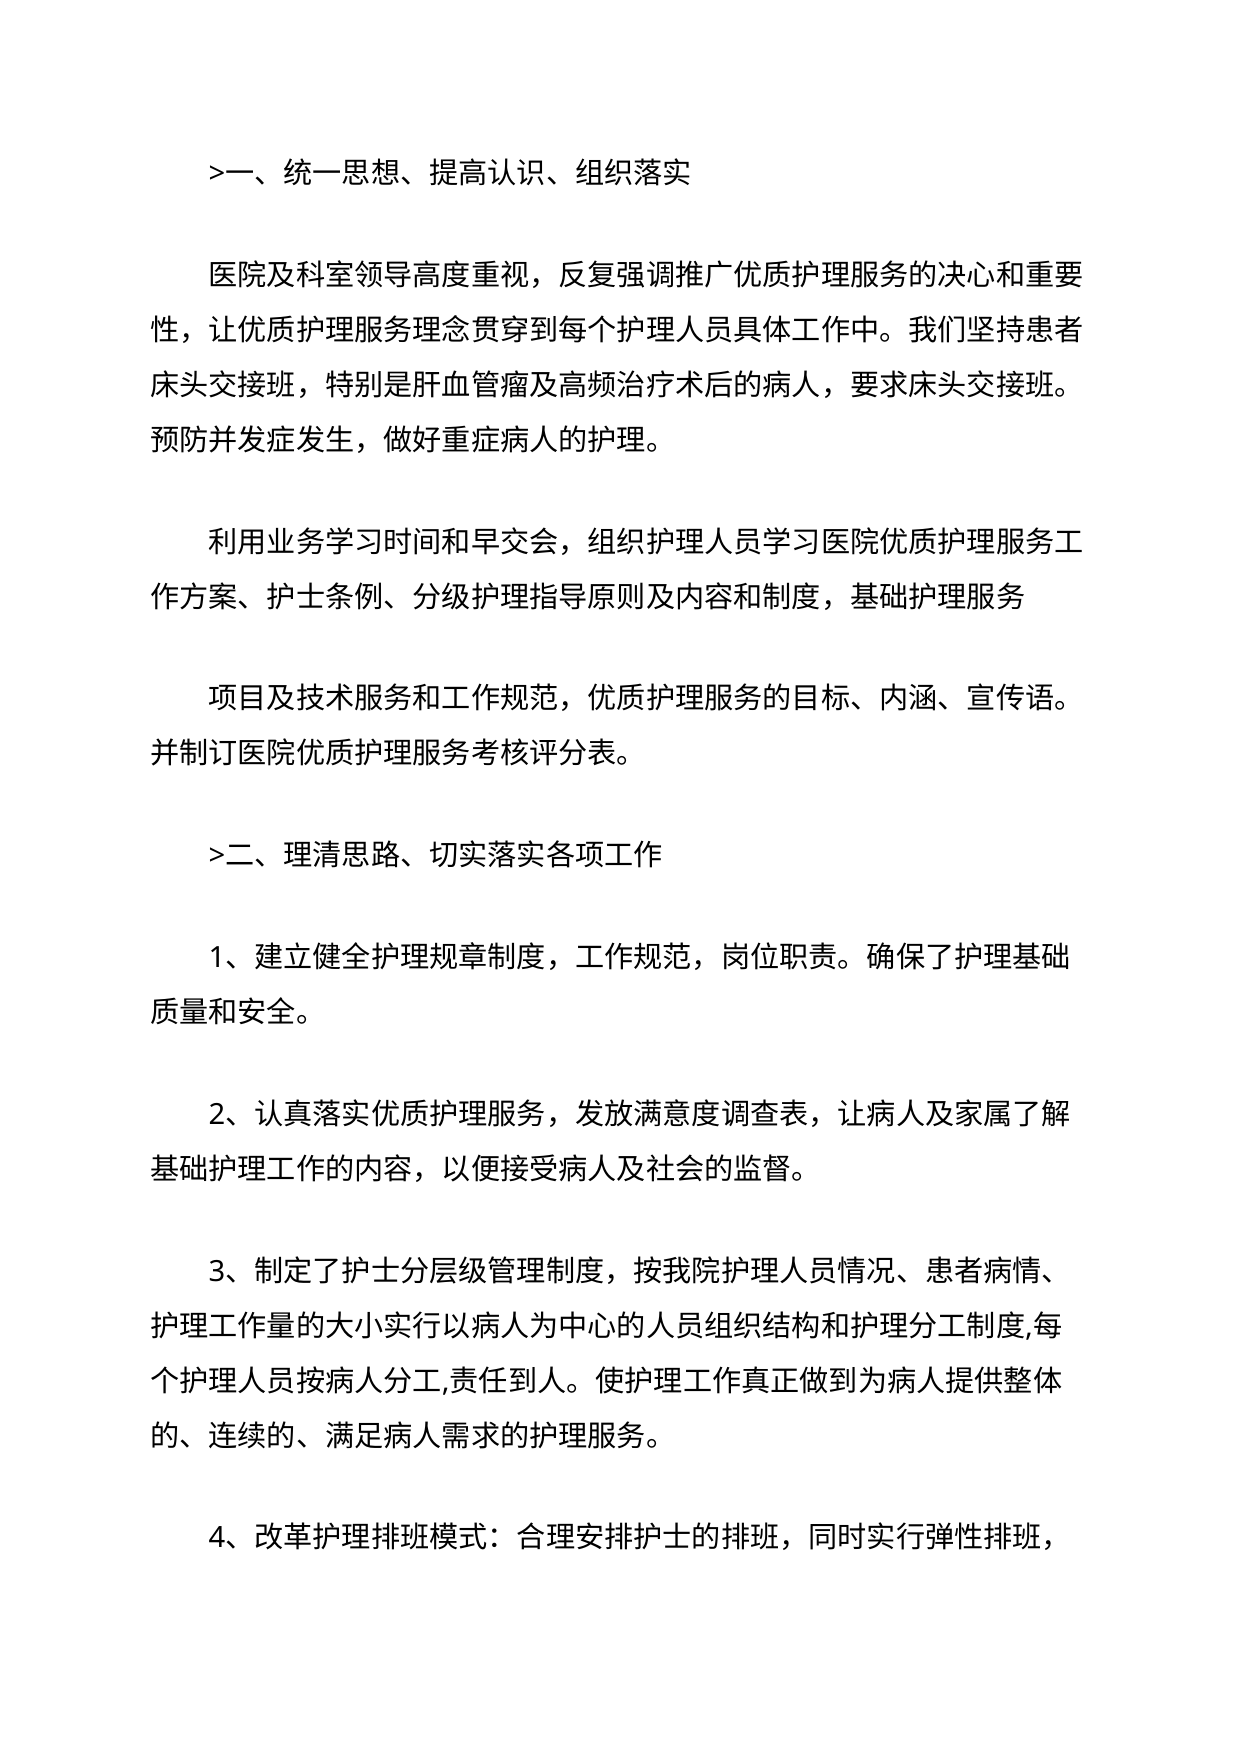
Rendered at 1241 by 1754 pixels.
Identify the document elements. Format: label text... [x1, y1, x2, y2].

text 1、建立健全护理规章制度，工作规范，岗位职责。确保了护理基础质量和安全。 [150, 934, 1090, 1031]
text >二、理清思路、切实落实各项工作 [150, 832, 1090, 874]
text 项目及技术服务和工作规范，优质护理服务的目标、内涵、宣传语。并制订医院优质护理服务考核评分表。 [150, 675, 1090, 772]
text 医院及科室领导高度重视，反复强调推广优质护理服务的决心和重要性，让优质护理服务理念贯穿到每个护理人员具体工作中。我们坚持患者床头交接班，特别是肝血管瘤及高频治疗术后的病人，要求床头交接班。预防并发症发生，做好重症病人的护理。 [150, 252, 1090, 459]
text >一、统一思想、提高认识、组织落实 [150, 150, 1090, 192]
text 利用业务学习时间和早交会，组织护理人员学习医院优质护理服务工作方案、护士条例、分级护理指导原则及内容和制度，基础护理服务 [150, 518, 1090, 616]
text 2、认真落实优质护理服务，发放满意度调查表，让病人及家属了解基础护理工作的内容，以便接受病人及社会的监督。 [150, 1091, 1090, 1188]
text 3、制定了护士分层级管理制度，按我院护理人员情况、患者病情、护理工作量的大小实行以病人为中心的人员组织结构和护理分工制度,每个护理人员按病人分工,责任到人。使护理工作真正做到为病人提供整体的、连续的、满足病人需求的护理服务。 [150, 1247, 1090, 1454]
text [150, 1514, 1090, 1556]
